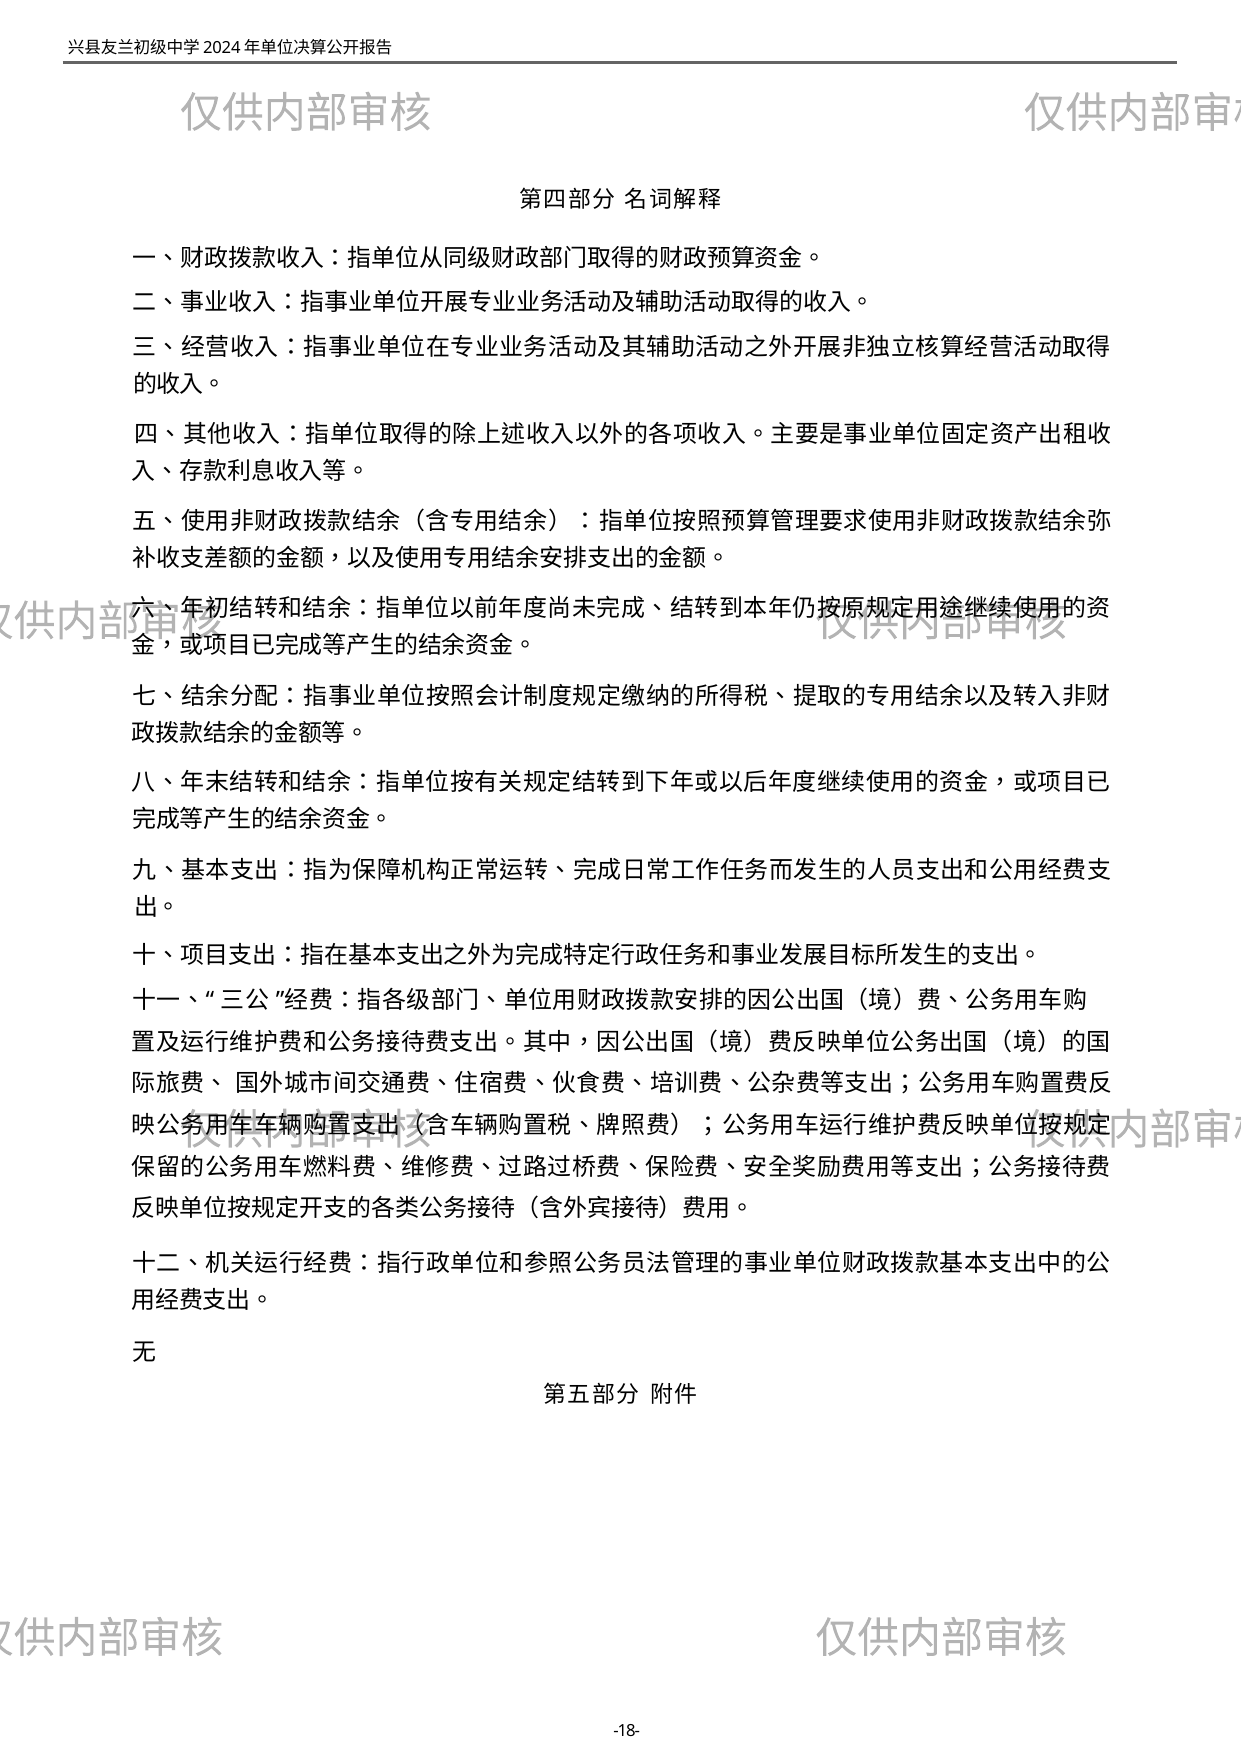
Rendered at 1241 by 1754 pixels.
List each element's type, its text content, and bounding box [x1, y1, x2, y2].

text 十二、机关运行经费：指行政单位和参照公务员法管理的事业单位财政拨款基本支出中的公 用经费支出。 [132, 1246, 1113, 1315]
text 无 [132, 1336, 1240, 1367]
text 二、事业收入：指事业单位开展专业业务活动及辅助活动取得的收入。 [132, 287, 1240, 317]
text 第五部分 附件 [543, 1382, 1240, 1406]
text 五、使用非财政拨款结余（含专用结余）：指单位按照预算管理要求使用非财政拨款结余弥 补收支差额的金额，以及使用专用结余安排支出的金额。 [132, 503, 1113, 573]
text 四、其他收入：指单位取得的除上述收入以外的各项收入。主要是事业单位固定资产出租收 入、存款利息收入等。 [132, 417, 1113, 486]
text 十、项目支出：指在基本支出之外为完成特定行政任务和事业发展目标所发生的支出。 [132, 940, 1240, 969]
text 一、财政拨款收入：指单位从同级财政部门取得的财政预算资金。 [132, 243, 1240, 273]
text 六、年初结转和结余：指单位以前年度尚未完成、结转到本年仍按原规定用途继续使用的资 金，或项目已完成等产生的结余资金。 [132, 591, 1113, 661]
text 三、经营收入：指事业单位在专业业务活动及其辅助活动之外开展非独立核算经营活动取得 的收入。 [132, 330, 1113, 399]
text 第四部分 名词解释 [519, 187, 1240, 211]
text 九、基本支出：指为保障机构正常运转、完成日常工作任务而发生的人员支出和公用经费支 出。 [132, 852, 1113, 922]
text 八、年末结转和结余：指单位按有关规定结转到下年或以后年度继续使用的资金，或项目已 完成等产生的结余资金。 [132, 765, 1113, 835]
text 七、结余分配：指事业单位按照会计制度规定缴纳的所得税、提取的专用结余以及转入非财 政拨款结余的金额等。 [132, 679, 1113, 748]
text 十一、“ 三公 ”经费：指各级部门、单位用财政拨款安排的因公出国（境）费、公务用车购 置及运行维护费和公务接待费支出。其中，因公出国（境）费反映单位公务出国（境）的国 际旅费、 国外城市间交通费、住宿费、伙食费、培训费、公杂费等支出；公务用车购置费反 映公务用车车辆购置支出（含车辆购置税、牌照费）；公务用车运行维护费反映单位按规定 保留的公务用车燃料费、维修费、过路过桥费、保险费、安全奖励费用等支出；公务接待费 反映单位按规定开支的各类公务接待（含外宾接待）费用。 [132, 983, 1113, 1224]
